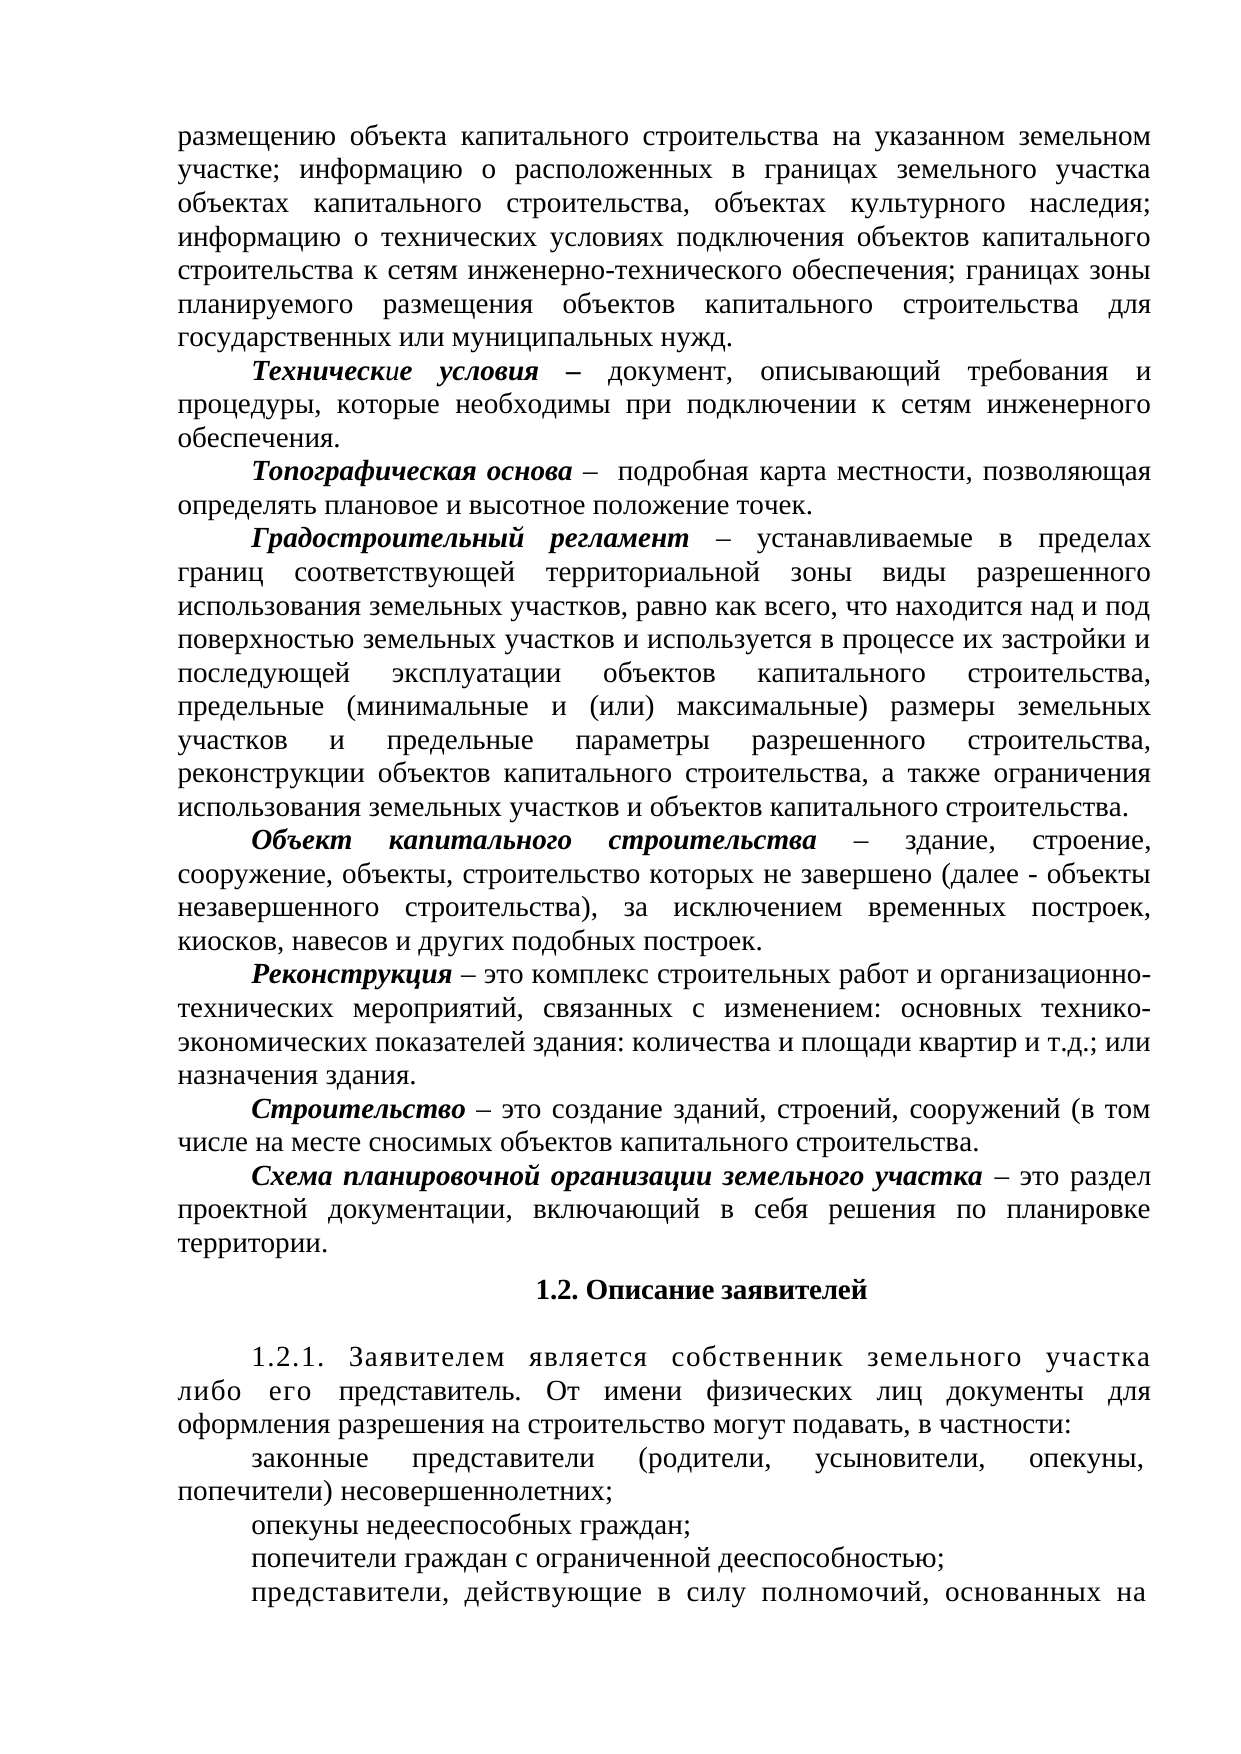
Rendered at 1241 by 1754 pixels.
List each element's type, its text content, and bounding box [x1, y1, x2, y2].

text попечители граждан с ограниченной дееспособностью; [177, 1540, 1152, 1574]
text Технические условия – документ, описывающий требования и процедуры, которые необходимы при подключении к сетям инженерного обеспечения. [177, 353, 1152, 453]
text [177, 118, 1152, 353]
text опекуны недееспособных граждан; [177, 1507, 1152, 1540]
text 1.2.1. Заявителем является собственник земельного участка либо его представитель. От имени физических лиц документы для оформления разрешения на строительство могут подавать, в частности: [177, 1339, 1152, 1440]
text Градостроительный регламент – устанавливаемые в пределах границ соответствующей территориальной зоны виды разрешенного использования земельных участков, равно как всего, что находится над и под поверхностью земельных участков и используется в процессе их застройки и последующей эксплуатации объектов капитального строительства, предельные (минимальные и (или) максимальные) размеры земельных участков и предельные параметры разрешенного строительства, реконструкции объектов капитального строительства, а также ограничения использования земельных участков и объектов капитального строительства. [177, 521, 1152, 822]
text Объект капитального строительства – здание, строение, сооружение, объекты, строительство которых не завершено (далее - объекты незавершенного строительства), за исключением временных построек, киосков, навесов и других подобных построек. [177, 822, 1152, 957]
text Реконструкция – это комплекс строительных работ и организационно-технических мероприятий, связанных с изменением: основных технико-экономических показателей здания: количества и площади квартир и т.д.; или [177, 957, 1152, 1057]
text Строительство – это создание зданий, строений, сооружений (в том числе на месте сносимых объектов капитального строительства. [177, 1091, 1152, 1158]
text законные представители (родители, усыновители, опекуны, попечители) несовершеннолетних; [177, 1440, 1145, 1507]
text 1.2. Описание заявителей [177, 1272, 1152, 1306]
text Схема планировочной организации земельного участка – это раздел проектной документации, включающий в себя решения по планировке территории. [177, 1158, 1152, 1258]
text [177, 1574, 1148, 1607]
text назначения здания. [177, 1057, 1152, 1091]
text Топографическая основа – подробная карта местности, позволяющая определять плановое и высотное положение точек. [177, 453, 1152, 521]
